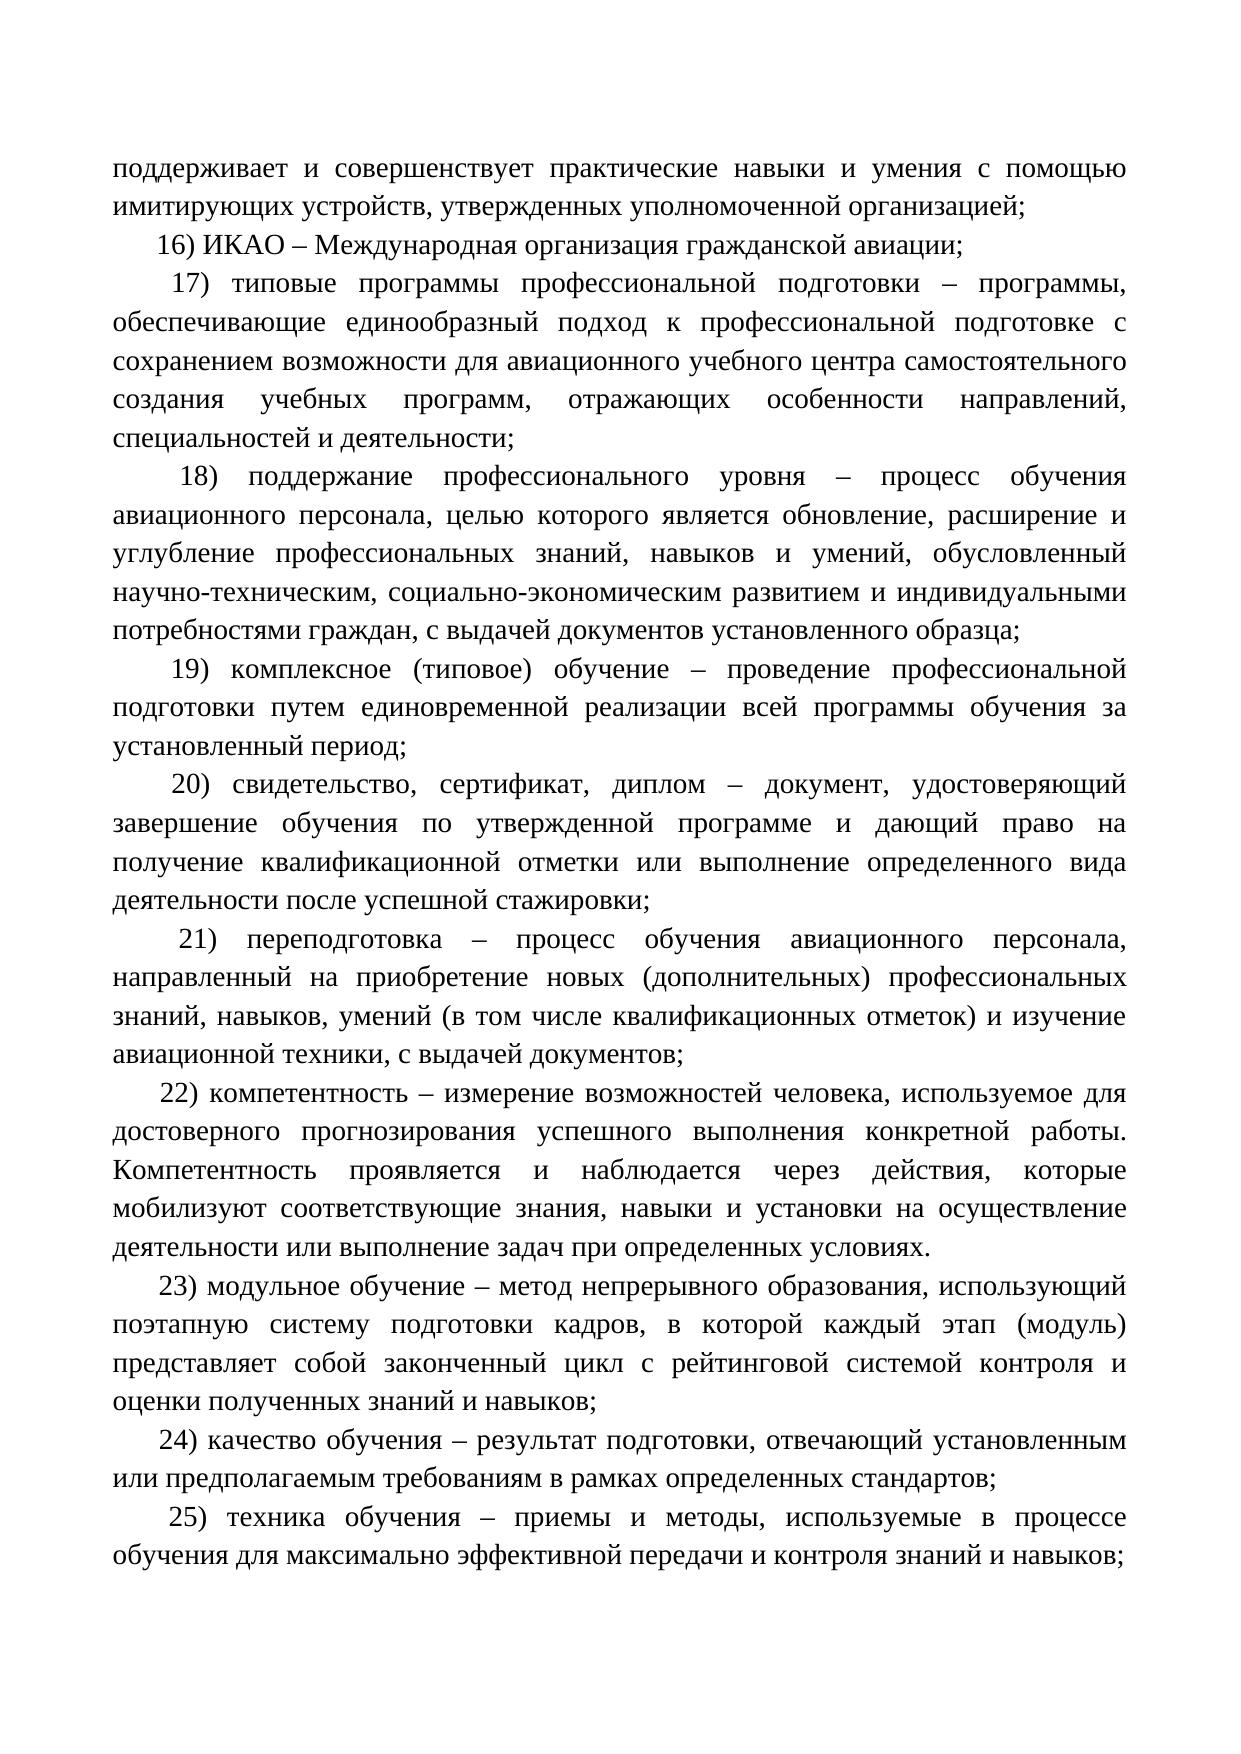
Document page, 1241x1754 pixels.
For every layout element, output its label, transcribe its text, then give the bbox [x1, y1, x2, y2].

text 18) поддержание профессионального уровня – процесс обучения авиационного персонала, целью которого является обновление, расширение и углубление профессиональных знаний, навыков и умений, обусловленный научно-техническим, социально-экономическим развитием и индивидуальными потребностями граждан, с выдачей документов установленного образца; [112, 458, 1128, 646]
text 16) ИКАО – Международная организация гражданской авиации; [112, 227, 1128, 261]
text 17) типовые программы профессиональной подготовки – программы, обеспечивающие единообразный подход к профессиональной подготовке с сохранением возможности для авиационного учебного центра самостоятельного создания учебных программ, отражающих особенности направлений, специальностей и деятельности; [112, 266, 1128, 453]
text 22) компетентность – измерение возможностей человека, используемое для достоверного прогнозирования успешного выполнения конкретной работы. Компетентность проявляется и наблюдается через действия, которые мобилизуют соответствующие знания, навыки и установки на осуществление деятельности или выполнение задач при определенных условиях. [112, 1075, 1128, 1263]
text 24) качество обучения – результат подготовки, отвечающий установленным или предполагаемым требованиям в рамках определенных стандартов; [112, 1422, 1128, 1494]
text 20) свидетельство, сертификат, диплом – документ, удостоверяющий завершение обучения по утвержденной программе и дающий право на получение квалификационной отметки или выполнение определенного вида деятельности после успешной стажировки; [112, 767, 1128, 916]
text 25) техника обучения – приемы и методы, используемые в процессе обучения для максимально эффективной передачи и контроля знаний и навыков; [112, 1499, 1128, 1571]
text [112, 150, 1128, 222]
text 23) модульное обучение – метод непрерывного образования, использующий поэтапную систему подготовки кадров, в которой каждый этап (модуль) представляет собой законченный цикл с рейтинговой системой контроля и оценки полученных знаний и навыков; [112, 1268, 1128, 1417]
text 21) переподготовка – процесс обучения авиационного персонала, направленный на приобретение новых (дополнительных) профессиональных знаний, навыков, умений (в том числе квалификационных отметок) и изучение авиационной техники, с выдачей документов; [112, 921, 1128, 1070]
text 19) комплексное (типовое) обучение – проведение профессиональной подготовки путем единовременной реализации всей программы обучения за установленный период; [112, 651, 1128, 762]
